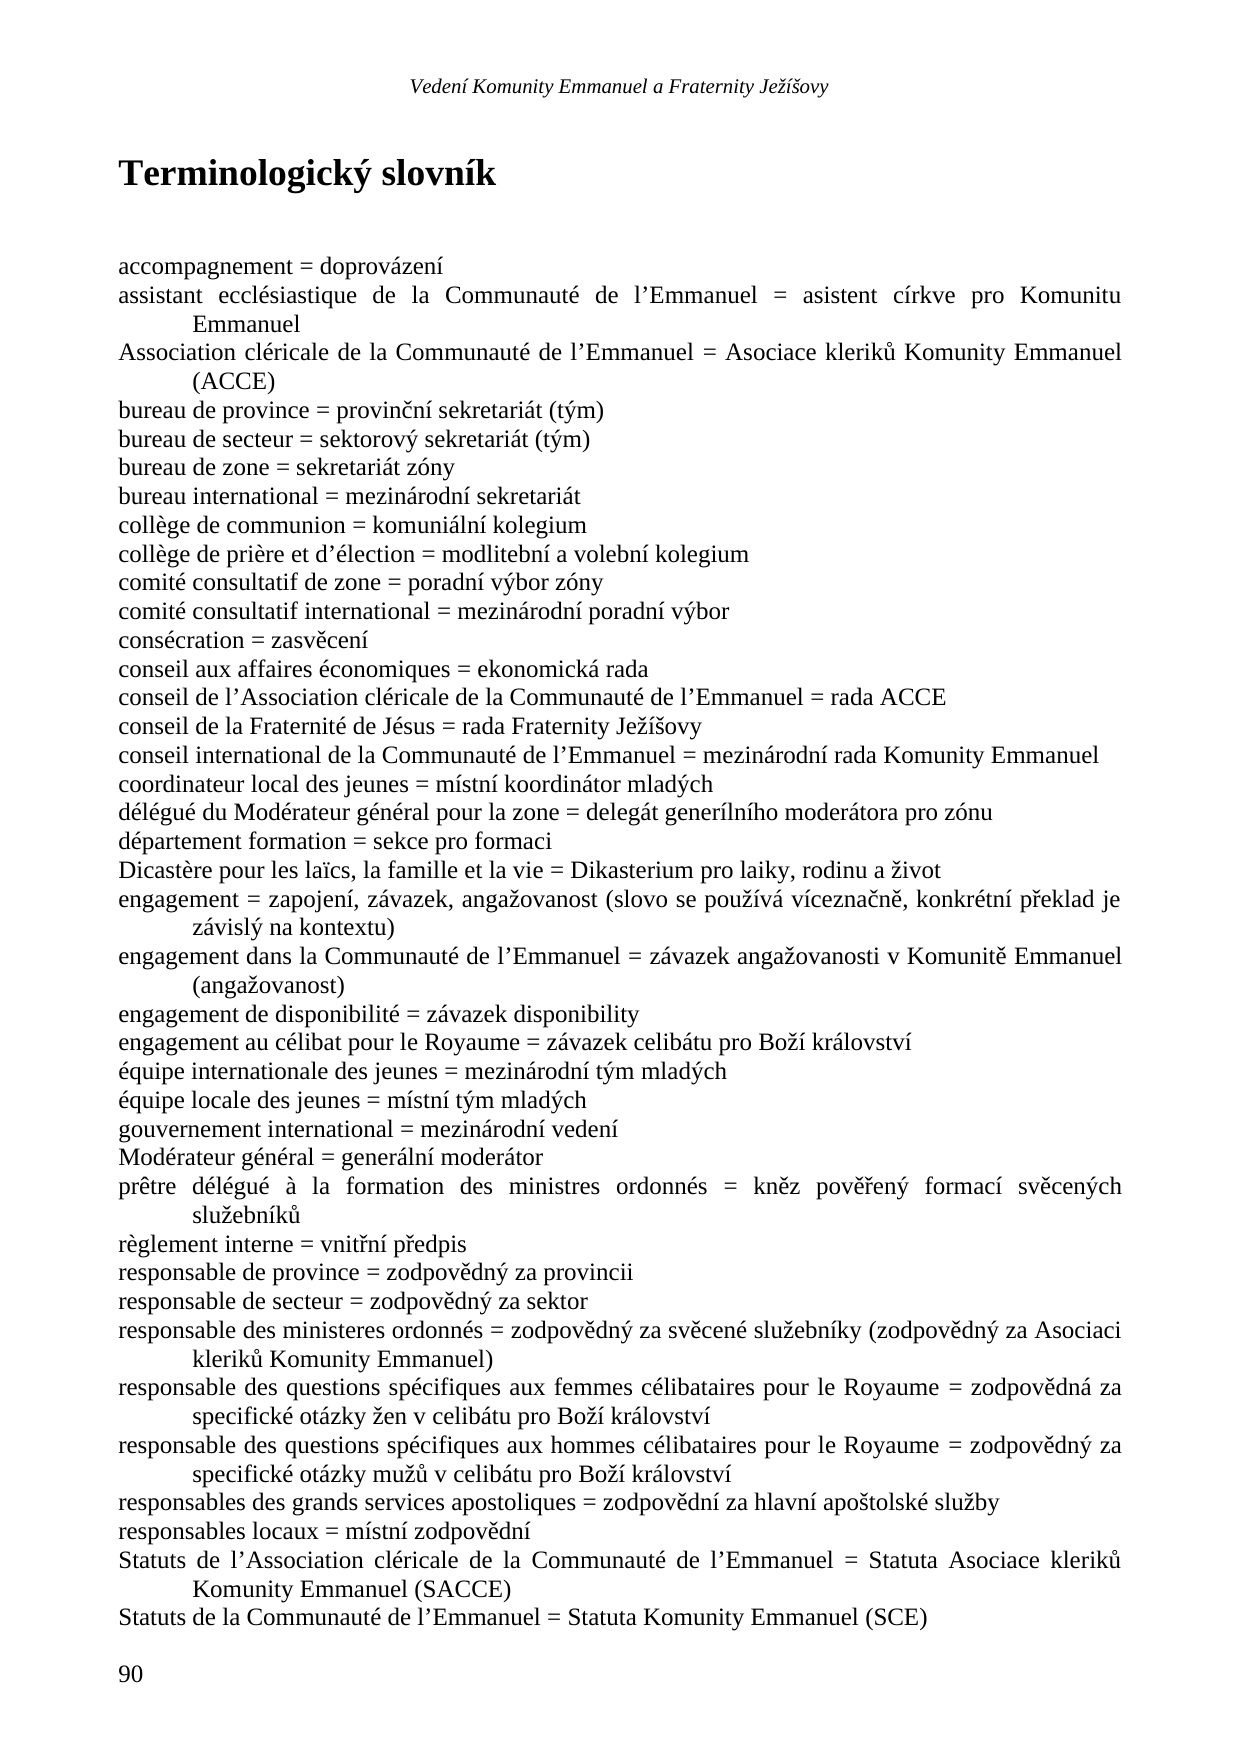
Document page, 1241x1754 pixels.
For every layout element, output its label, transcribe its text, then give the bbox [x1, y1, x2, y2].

text Dicastère pour les laïcs, la famille et la vie = Dikasterium pro laiky, rodinu a život [118, 855, 1122, 884]
text prêtre délégué à la formation des ministres ordonnés = kněz pověřený formací svěcených služebníků [118, 1171, 1122, 1229]
text bureau de zone = sekretariát zóny [118, 452, 1122, 481]
text engagement = zapojení, závazek, angažovanost (slovo se používá víceznačně, konkrétní překlad je závislý na kontextu) [118, 884, 1122, 941]
text gouvernement international = mezinárodní vedení [118, 1114, 1122, 1142]
text bureau de secteur = sektorový sekretariát (tým) [118, 424, 1122, 452]
text collège de communion = komuniální kolegium [118, 510, 1122, 539]
text consécration = zasvěcení [118, 625, 1122, 654]
text engagement dans la Communauté de l’Emmanuel = závazek angažovanosti v Komunitě Emmanuel (angažovanost) [118, 941, 1122, 999]
text engagement de disponibilité = závazek disponibility [118, 999, 1122, 1027]
text engagement au célibat pour le Royaume = závazek celibátu pro Boží království [118, 1027, 1122, 1056]
text équipe locale des jeunes = místní tým mladých [118, 1085, 1122, 1114]
text collège de prière et d’élection = modlitební a volební kolegium [118, 539, 1122, 567]
text comité consultatif international = mezinárodní poradní výbor [118, 596, 1122, 625]
text conseil international de la Communauté de l’Emmanuel = mezinárodní rada Komunity Emmanuel [118, 740, 1122, 769]
text règlement interne = vnitřní předpis [118, 1229, 1122, 1257]
text Statuts de l’Association cléricale de la Communauté de l’Emmanuel = Statuta Asociace kleriků Komunity Emmanuel (SACCE) [118, 1545, 1122, 1602]
text équipe internationale des jeunes = mezinárodní tým mladých [118, 1056, 1122, 1085]
text responsable de province = zodpovědný za provincii [118, 1257, 1122, 1286]
text responsable des questions spécifiques aux femmes célibataires pour le Royaume = zodpovědná za specifické otázky žen v celibátu pro Boží království [118, 1372, 1122, 1430]
text responsable des questions spécifiques aux hommes célibataires pour le Royaume = zodpovědný za specifické otázky mužů v celibátu pro Boží království [118, 1430, 1122, 1487]
text comité consultatif de zone = poradní výbor zóny [118, 567, 1122, 596]
text accompagnement = doprovázení [118, 251, 1122, 280]
text responsables locaux = místní zodpovědní [118, 1516, 1122, 1545]
text Statuts de la Communauté de l’Emmanuel = Statuta Komunity Emmanuel (SCE) [118, 1602, 1122, 1631]
text Modérateur général = generální moderátor [118, 1142, 1122, 1171]
text responsable des ministeres ordonnés = zodpovědný za svěcené služebníky (zodpovědný za Asociaci kleriků Komunity Emmanuel) [118, 1315, 1122, 1372]
text responsable de secteur = zodpovědný za sektor [118, 1286, 1122, 1315]
text bureau de province = provinční sekretariát (tým) [118, 395, 1122, 424]
text délégué du Modérateur général pour la zone = delegát generílního moderátora pro zónu [118, 797, 1122, 826]
text conseil aux affaires économiques = ekonomická rada [118, 654, 1122, 682]
text responsables des grands services apostoliques = zodpovědní za hlavní apoštolské služby [118, 1487, 1122, 1516]
text assistant ecclésiastique de la Communauté de l’Emmanuel = asistent církve pro Komunitu Emmanuel [118, 280, 1122, 337]
text coordinateur local des jeunes = místní koordinátor mladých [118, 769, 1122, 797]
text département formation = sekce pro formaci [118, 826, 1122, 855]
text Association cléricale de la Communauté de l’Emmanuel = Asociace kleriků Komunity Emmanuel (ACCE) [118, 337, 1122, 395]
text bureau international = mezinárodní sekretariát [118, 481, 1122, 510]
text conseil de la Fraternité de Jésus = rada Fraternity Ježíšovy [118, 711, 1122, 740]
text conseil de l’Association cléricale de la Communauté de l’Emmanuel = rada ACCE [118, 682, 1122, 711]
subtitle Terminologický slovník [118, 151, 1122, 194]
